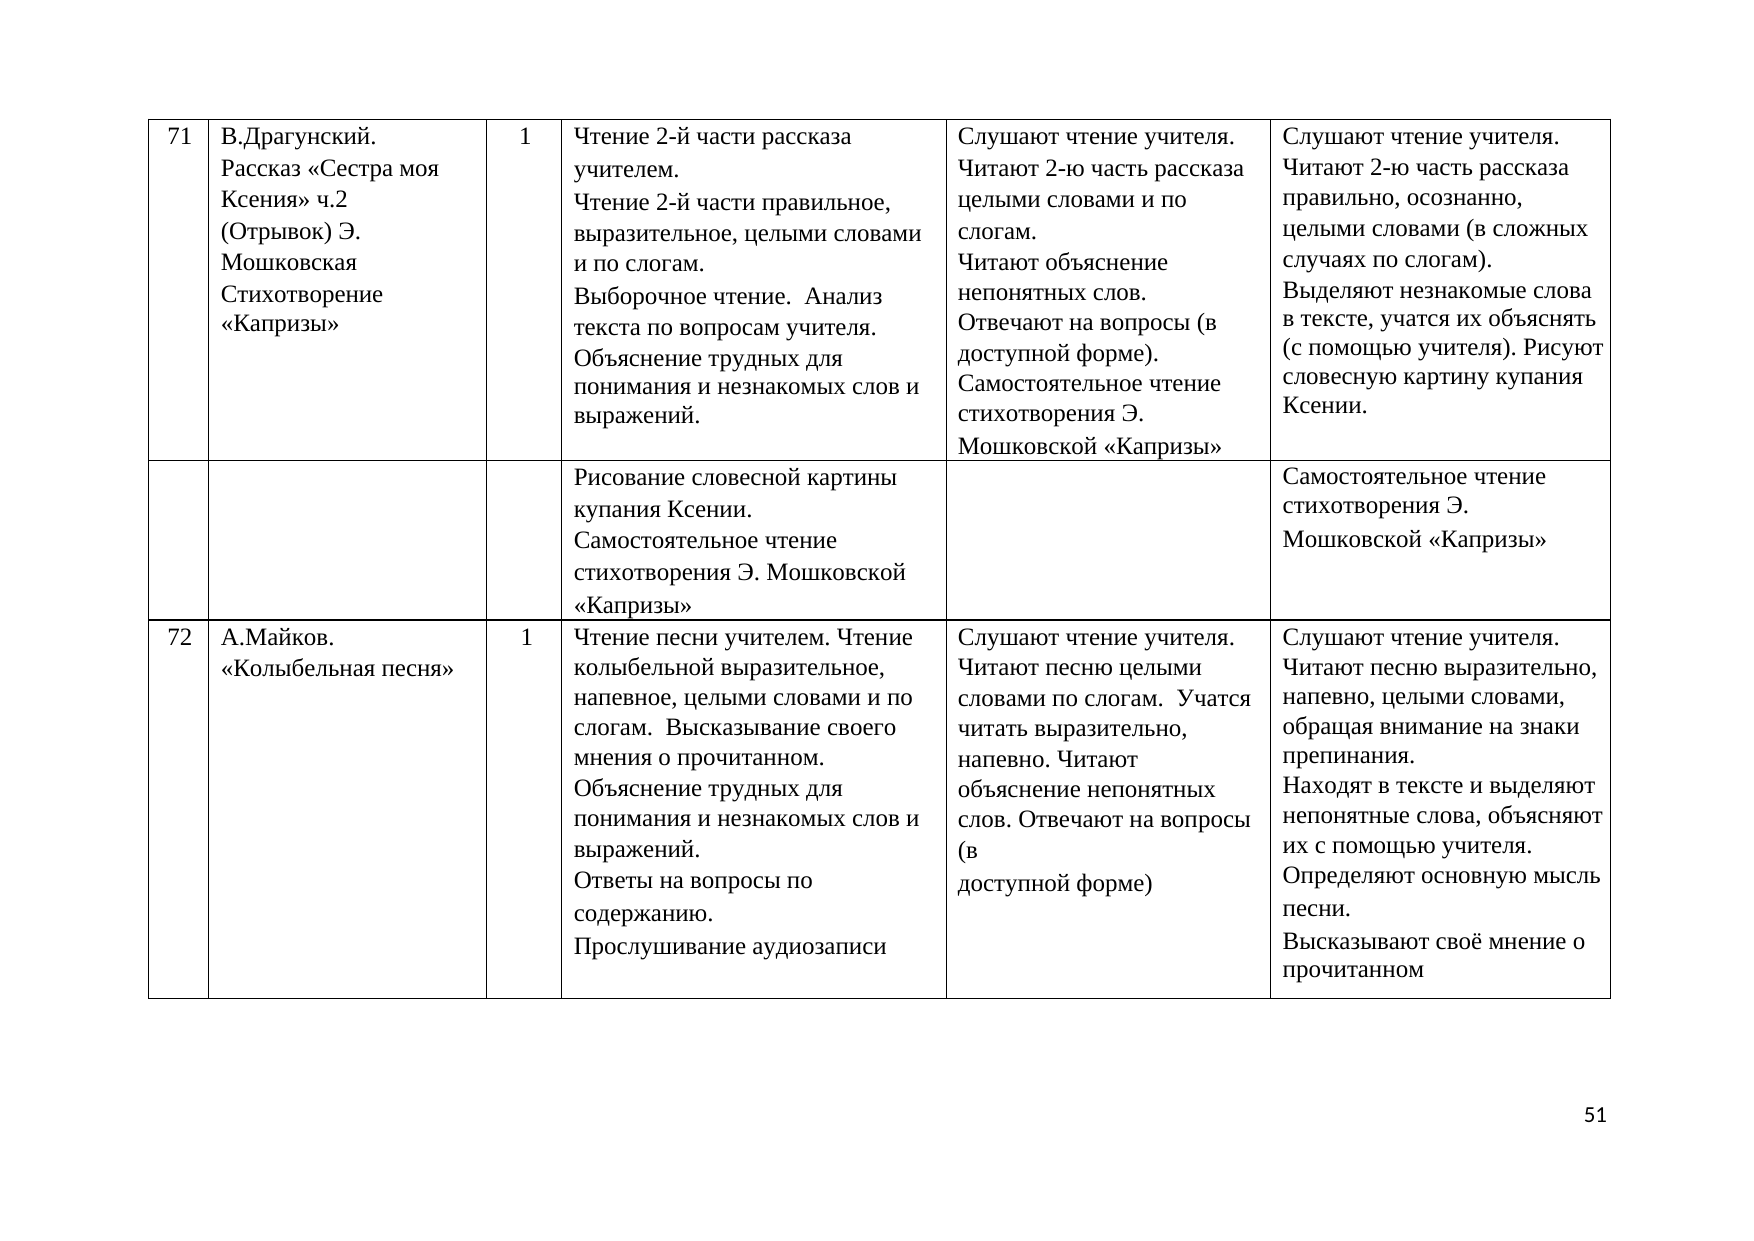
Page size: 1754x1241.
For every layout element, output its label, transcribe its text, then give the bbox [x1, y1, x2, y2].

table_cell Слушают чтение учителя. Читают 2-ю часть рассказа целыми словами и по слогам. Читают объяснение непонятных слов. Отвечают на вопросы (в доступной форме). Самостоятельное чтение стихотворения Э. Мошковской «Капризы» [947, 120, 1270, 459]
table_cell [487, 461, 561, 618]
table_cell А.Майков. «Колыбельная песня» [209, 621, 486, 997]
table_cell 72 [149, 621, 208, 997]
table_cell Слушают чтение учителя. Читают 2-ю часть рассказа правильно, осознанно, целыми словами (в сложных случаях по слогам). Выделяют незнакомые слова в тексте, учатся их объяснять (с помощью учителя). Рисуют словесную картину купания Ксении. [1271, 120, 1610, 459]
table_cell Слушают чтение учителя. Читают песню целыми словами по слогам. Учатся читать выразительно, напевно. Читают объяснение непонятных слов. Отвечают на вопросы (в доступной форме) [947, 621, 1270, 997]
table_cell 1 [487, 621, 561, 997]
table_cell В.Драгунский. Рассказ «Сестра моя Ксения» ч.2 (Отрывок) Э. Мошковская Стихотворение «Капризы» [209, 120, 486, 459]
table_cell 71 [149, 120, 208, 459]
table_cell [209, 461, 486, 618]
table_cell Чтение 2-й части рассказа учителем. Чтение 2-й части правильное, выразительное, целыми словами и по слогам. Выборочное чтение. Анализ текста по вопросам учителя. Объяснение трудных для понимания и незнакомых слов и выражений. [562, 120, 946, 459]
table_cell Самостоятельное чтение стихотворения Э. Мошковской «Капризы» [1271, 461, 1610, 618]
table_cell Рисование словесной картины купания Ксении. Самостоятельное чтение стихотворения Э. Мошковской «Капризы» [562, 461, 946, 618]
table_cell Слушают чтение учителя. Читают песню выразительно, напевно, целыми словами, обращая внимание на знаки препинания. Находят в тексте и выделяют непонятные слова, объясняют их с помощью учителя. Определяют основную мысль песни. Высказывают своё мнение о прочитанном [1271, 621, 1610, 997]
table_cell [149, 461, 208, 618]
table_cell Чтение песни учителем. Чтение колыбельной выразительное, напевное, целыми словами и по слогам. Высказывание своего мнения о прочитанном. Объяснение трудных для понимания и незнакомых слов и выражений. Ответы на вопросы по содержанию. Прослушивание аудиозаписи [562, 621, 946, 997]
table_cell [947, 461, 1270, 618]
table_cell 1 [487, 120, 561, 459]
